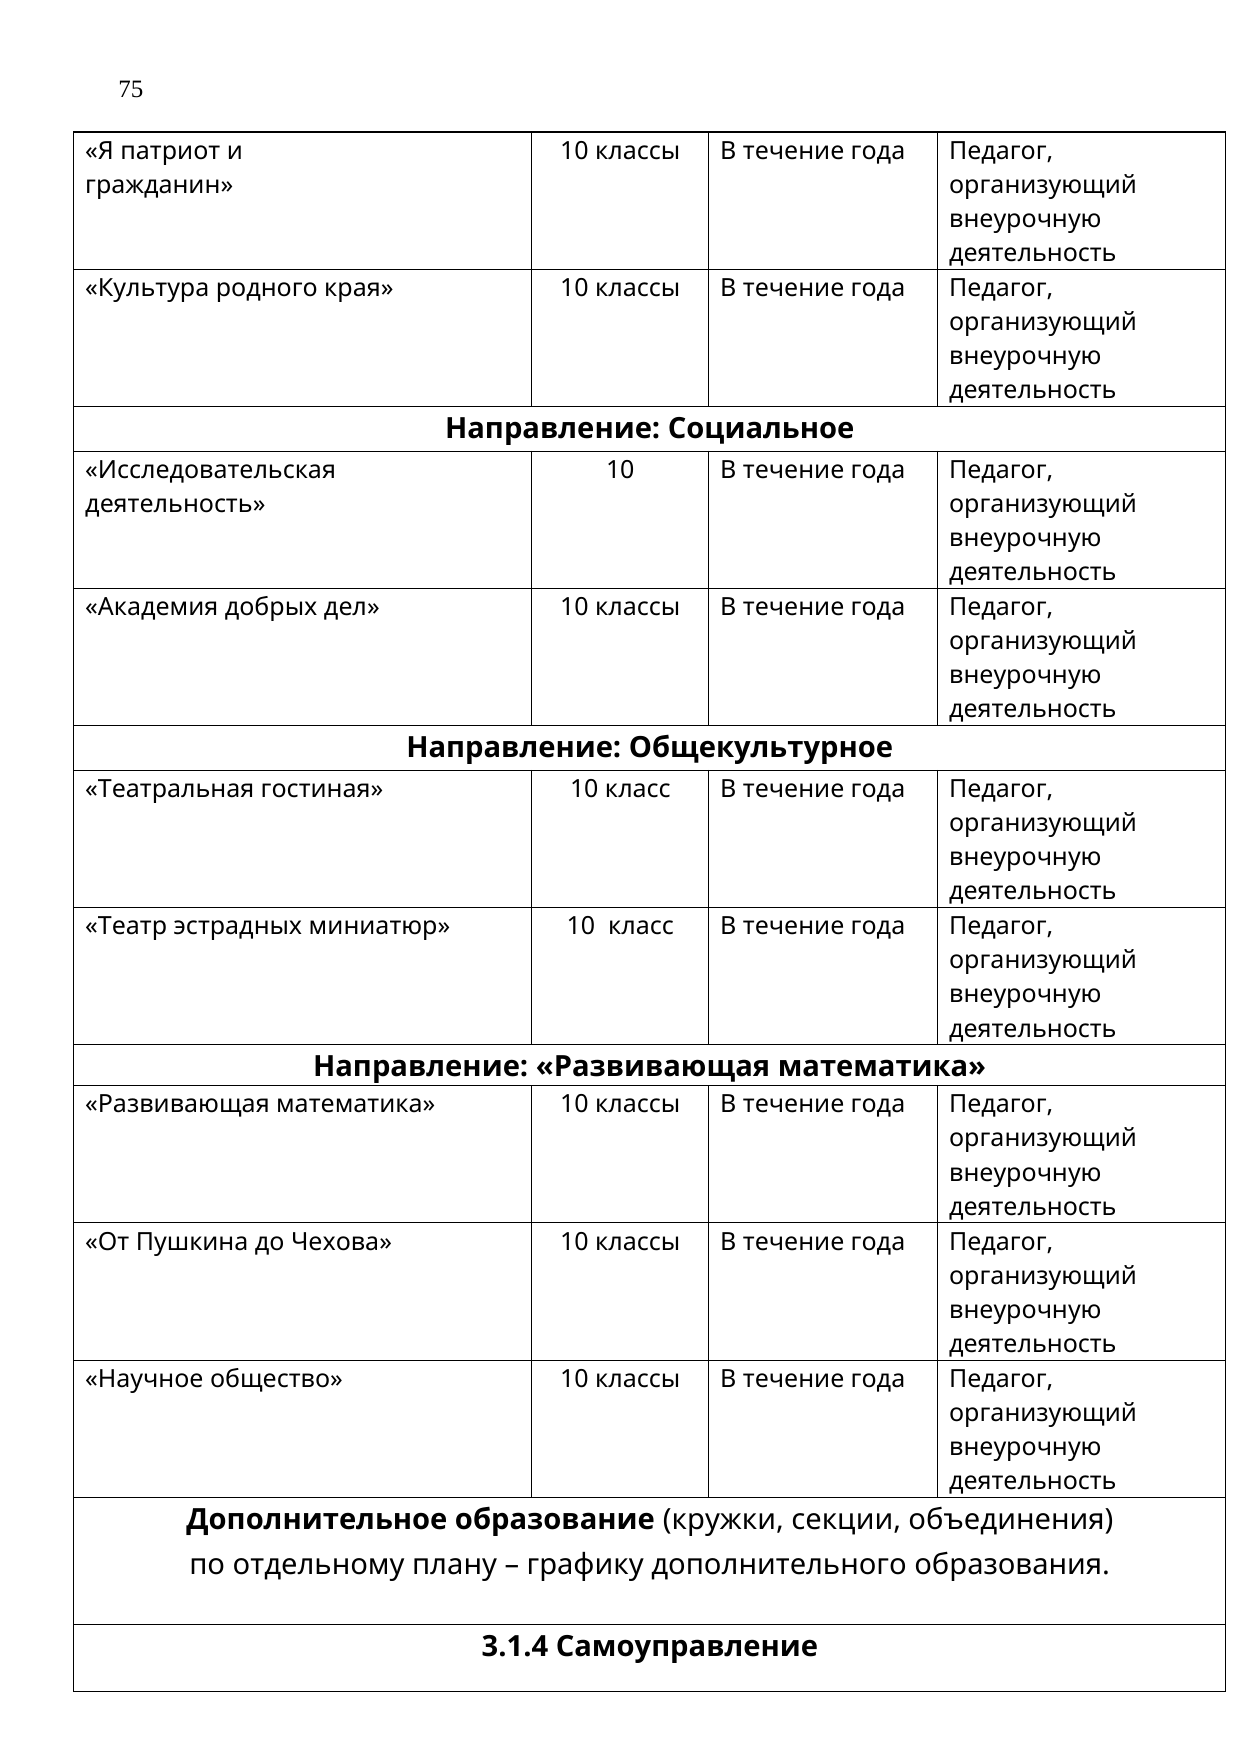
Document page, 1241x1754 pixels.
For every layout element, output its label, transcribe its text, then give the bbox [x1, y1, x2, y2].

table_cell В течение года [709, 908, 937, 1044]
table_cell 10 классы [532, 1361, 708, 1497]
table_cell «Научное общество» [74, 1361, 531, 1497]
table_cell Направление: Социальное [74, 407, 1225, 451]
table_cell В течение года [709, 589, 937, 725]
table_cell «Развивающая математика» [74, 1086, 531, 1222]
table_cell «Культура родного края» [74, 270, 531, 406]
table_cell 10 классы [532, 270, 708, 406]
table_cell Педагог, организующий внеурочную деятельность [938, 270, 1225, 406]
table_cell 10 классы [532, 589, 708, 725]
table_cell В течение года [709, 1223, 937, 1359]
table_cell Педагог, организующий внеурочную деятельность [938, 1223, 1225, 1359]
table_cell Педагог, организующий внеурочную деятельность [938, 1361, 1225, 1497]
table_cell В течение года [709, 133, 937, 269]
table_cell 10 классы [532, 1223, 708, 1359]
table_cell 10 класс [532, 908, 708, 1044]
table_cell Педагог, организующий внеурочную деятельность [938, 452, 1225, 588]
table_cell В течение года [709, 771, 937, 907]
table_cell Педагог, организующий внеурочную деятельность [938, 908, 1225, 1044]
table_cell «Академия добрых дел» [74, 589, 531, 725]
table_cell 10 классы [532, 1086, 708, 1222]
table_cell В течение года [709, 452, 937, 588]
table_cell «От Пушкина до Чехова» [74, 1223, 531, 1359]
table_cell 10 классы [532, 133, 708, 269]
table_cell Направление: «Развивающая математика» [74, 1045, 1225, 1085]
table_cell 10 класс [532, 771, 708, 907]
table_cell Педагог, организующий внеурочную деятельность [938, 133, 1225, 269]
table_cell «Я патриот и гражданин» [74, 133, 531, 269]
table_cell В течение года [709, 270, 937, 406]
table_cell Педагог, организующий внеурочную деятельность [938, 1086, 1225, 1222]
table_cell Педагог, организующий внеурочную деятельность [938, 589, 1225, 725]
table_cell Направление: Общекультурное [74, 726, 1225, 770]
table_cell Дополнительное образование (кружки, секции, объединения) по отдельному плану – графику дополнительного образования. [74, 1498, 1225, 1624]
table_cell 10 [532, 452, 708, 588]
table_cell «Исследовательская деятельность» [74, 452, 531, 588]
table_cell Педагог, организующий внеурочную деятельность [938, 771, 1225, 907]
table_cell «Театральная гостиная» [74, 771, 531, 907]
table_cell В течение года [709, 1086, 937, 1222]
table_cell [74, 1625, 1225, 1691]
table_cell В течение года [709, 1361, 937, 1497]
table_cell «Театр эстрадных миниатюр» [74, 908, 531, 1044]
